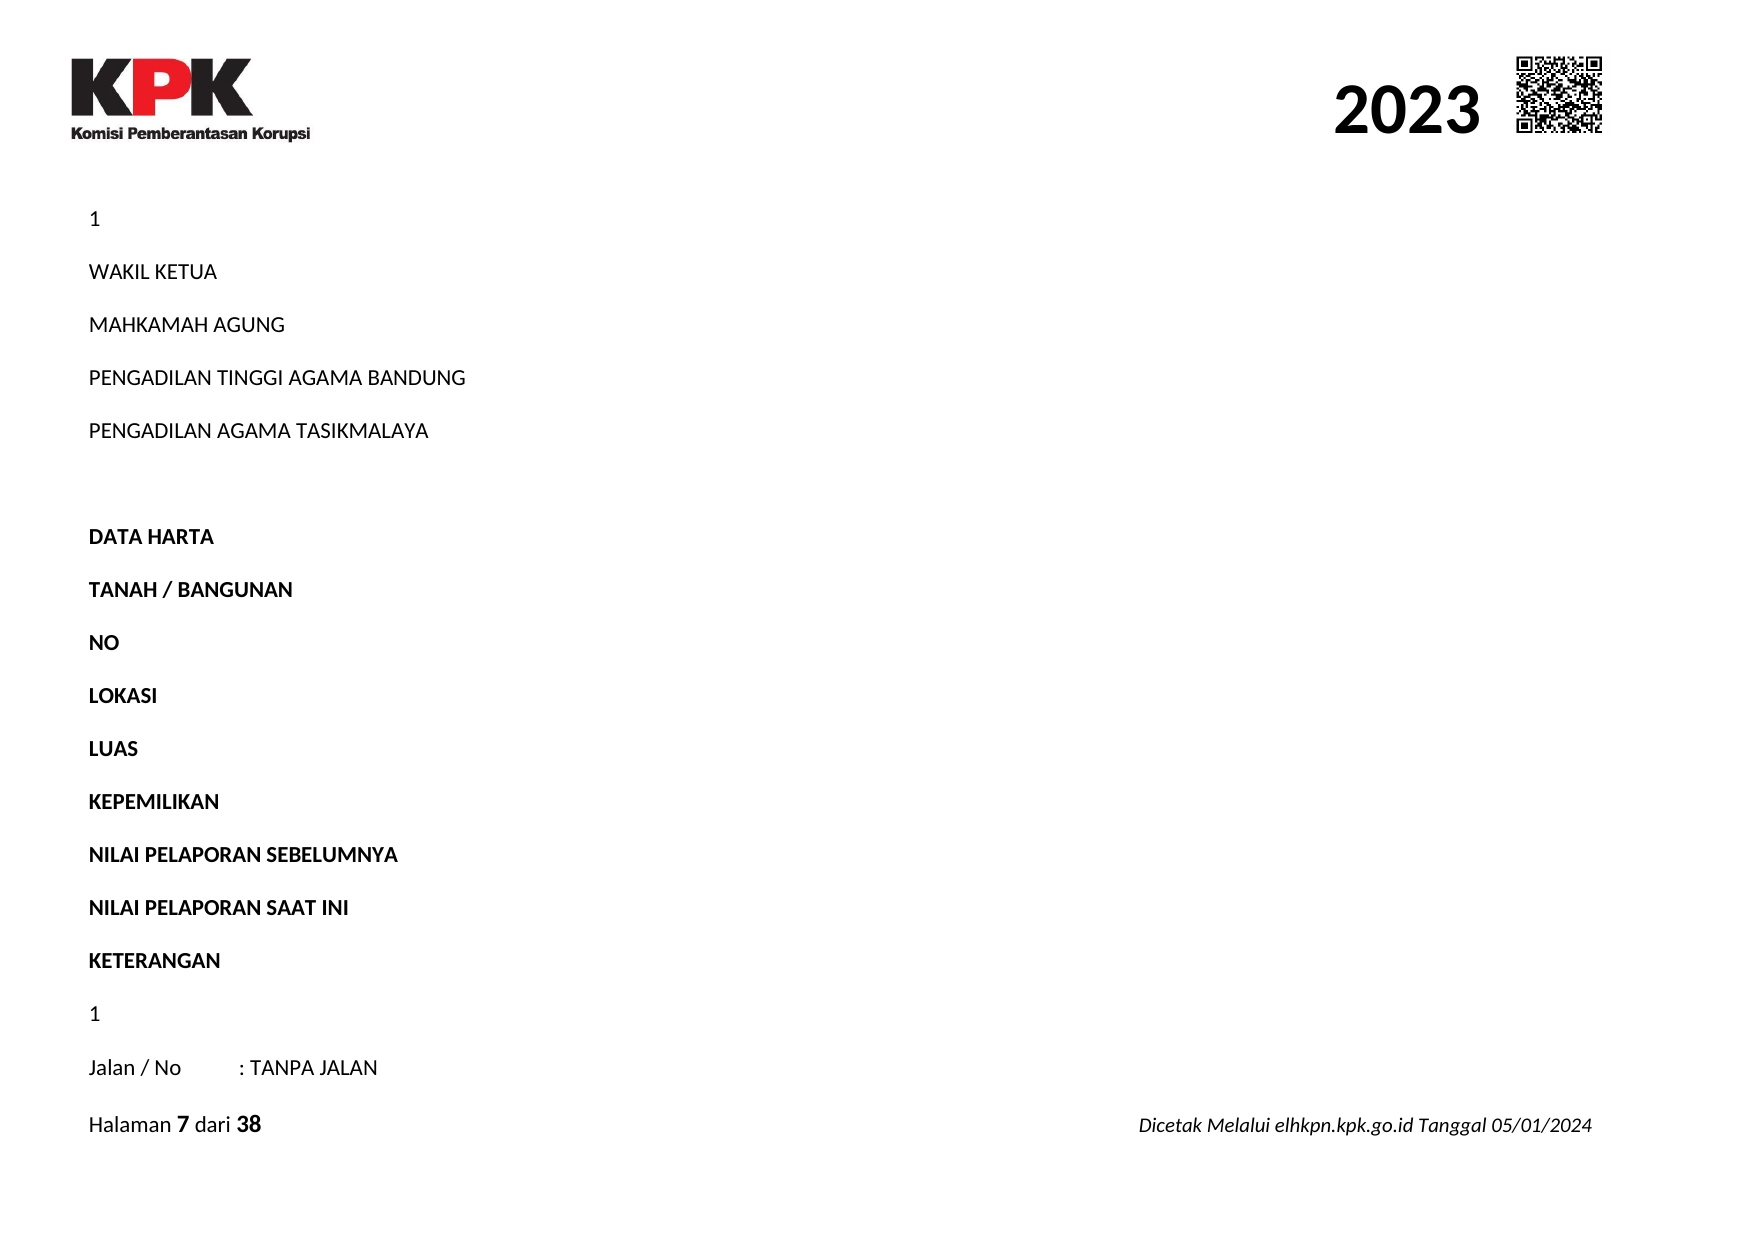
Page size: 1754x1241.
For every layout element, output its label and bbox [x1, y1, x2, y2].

picture [1507, 48, 1611, 141]
picture [58, 49, 316, 147]
